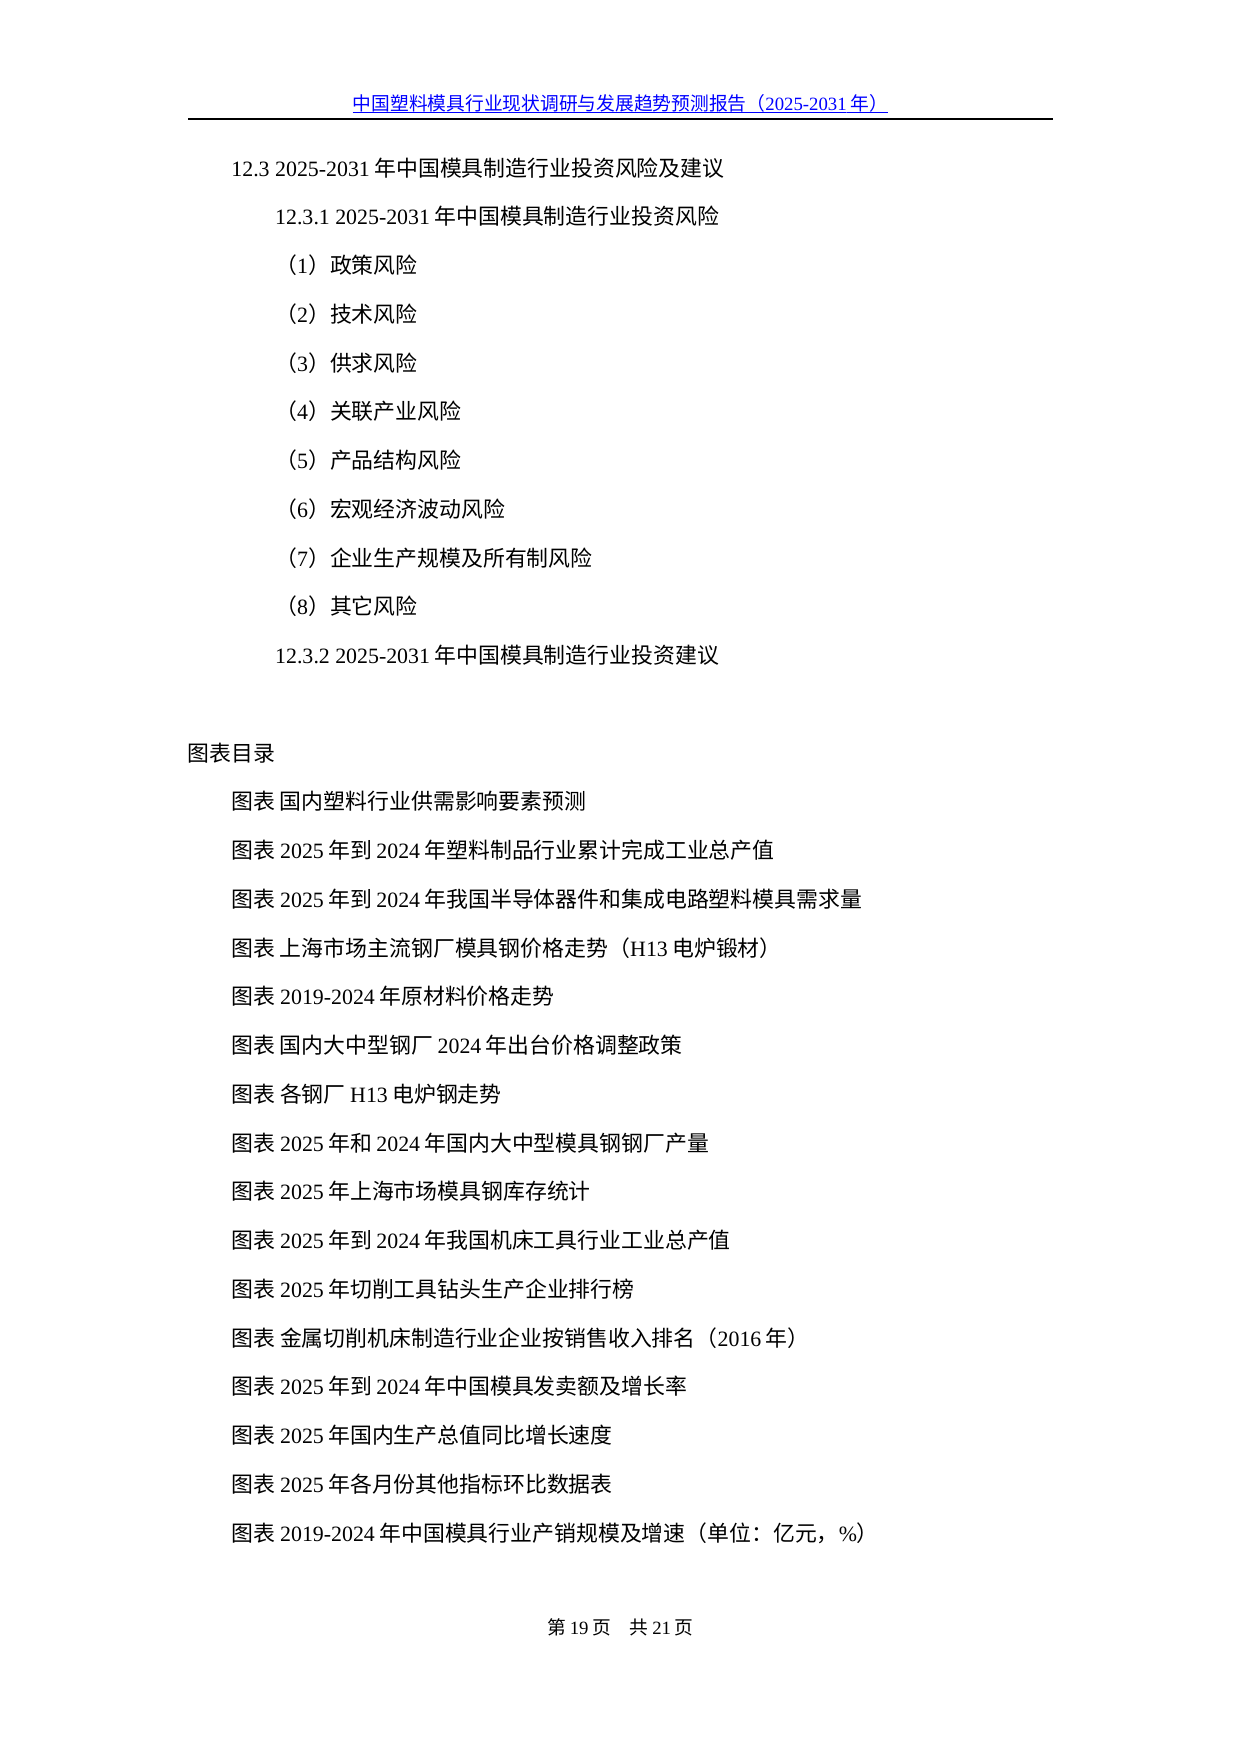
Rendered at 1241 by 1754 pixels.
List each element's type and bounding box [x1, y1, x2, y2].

text [187, 150, 1053, 1548]
